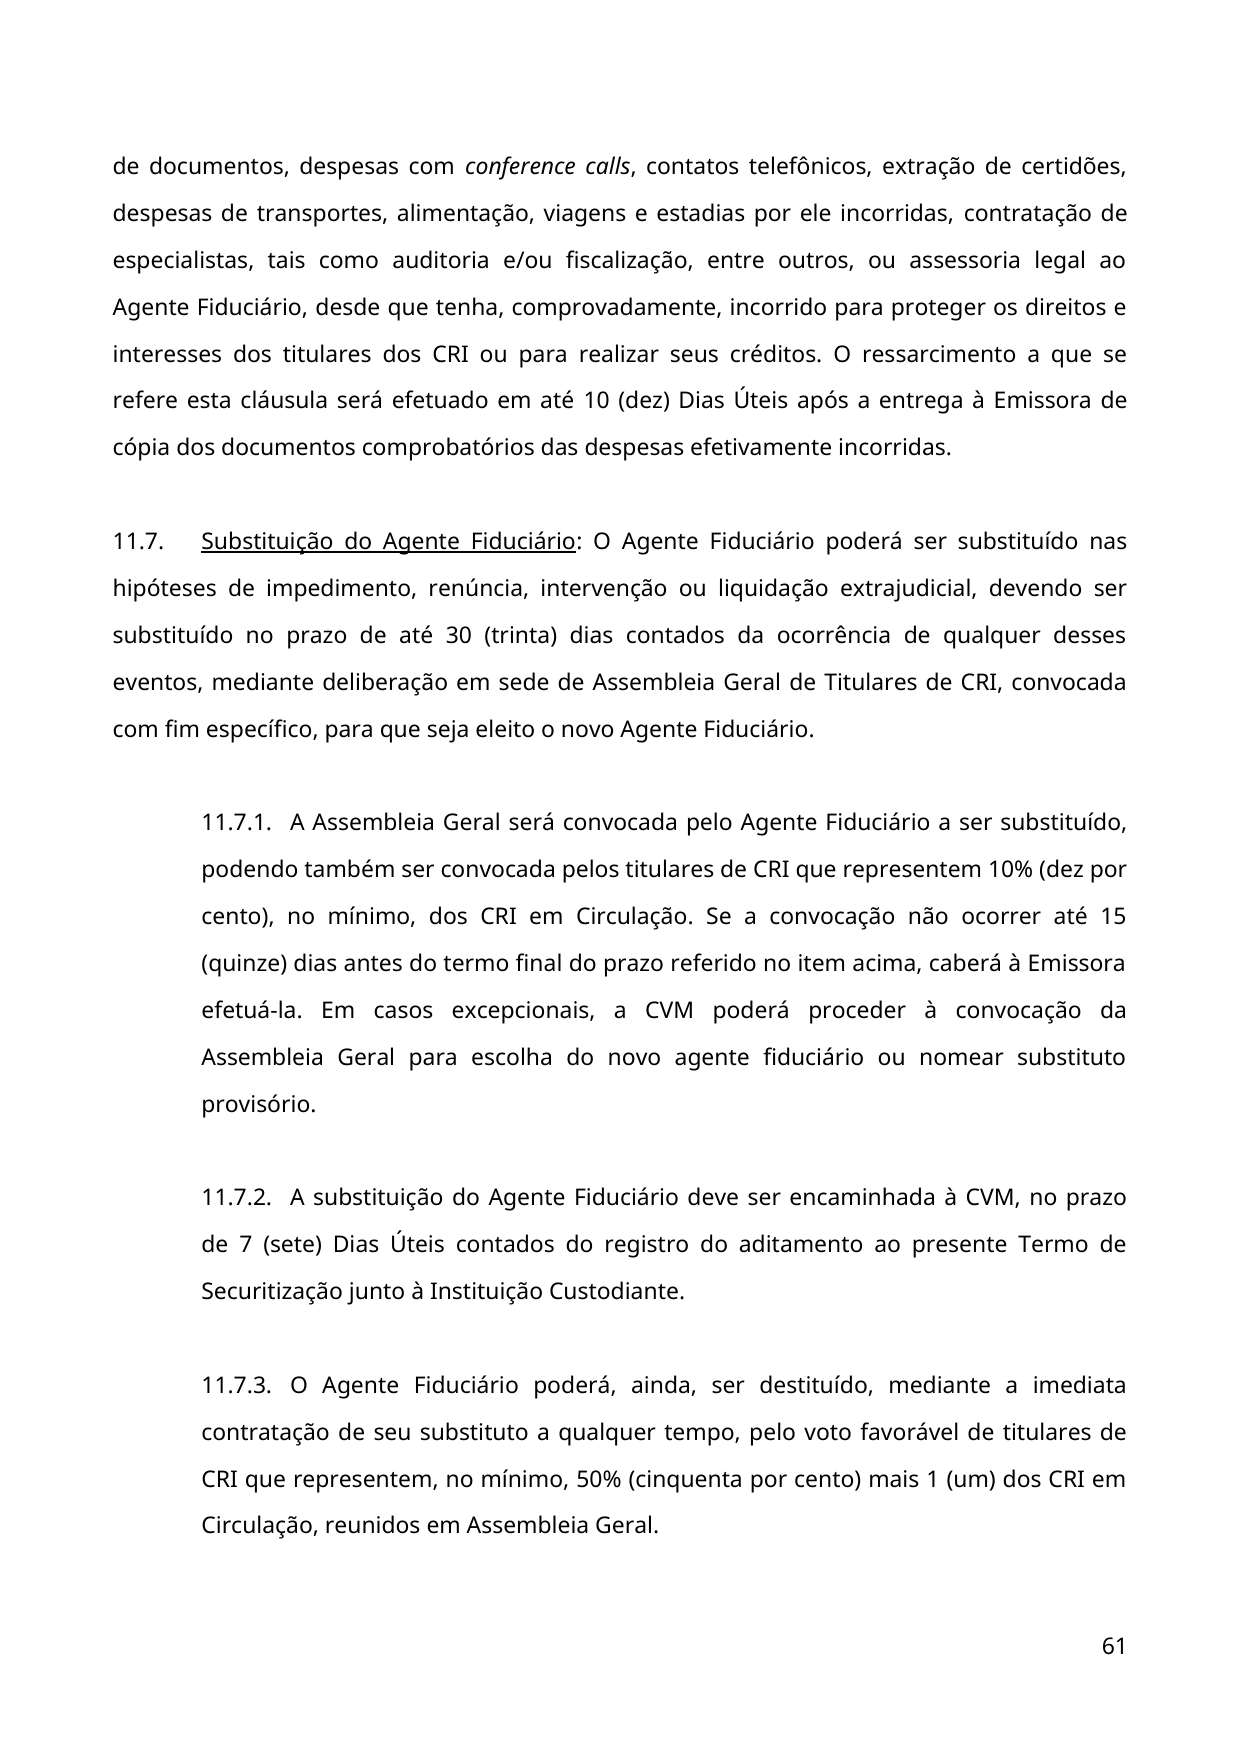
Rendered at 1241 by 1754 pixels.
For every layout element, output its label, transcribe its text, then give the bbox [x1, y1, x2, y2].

subtitle A substituição do Agente Fiduciário deve ser encaminhada à CVM, no prazo de 7 (sete) Dias Úteis contados do registro do aditamento ao presente Termo de Securitização junto à Instituição Custodiante. [201, 1181, 1128, 1306]
subtitle O Agente Fiduciário poderá, ainda, ser destituído, mediante a imediata contratação de seu substituto a qualquer tempo, pelo voto favorável de titulares de CRI que representem, no mínimo, 50% (cinquenta por cento) mais 1 (um) dos CRI em Circulação, reunidos em Assembleia Geral. [201, 1369, 1128, 1541]
subtitle A Assembleia Geral será convocada pelo Agente Fiduciário a ser substituído, podendo também ser convocada pelos titulares de CRI que representem 10% (dez por cento), no mínimo, dos CRI em Circulação. Se a convocação não ocorrer até 15 (quinze) dias antes do termo final do prazo referido no item acima, caberá à Emissora efetuá-la. Em casos excepcionais, a CVM poderá proceder à convocação da Assembleia Geral para escolha do novo agente fiduciário ou nomear substituto provisório. [201, 806, 1128, 1119]
subtitle Substituição do Agente Fiduciário: O Agente Fiduciário poderá ser substituído nas hipóteses de impedimento, renúncia, intervenção ou liquidação extrajudicial, devendo ser substituído no prazo de até 30 (trinta) dias contados da ocorrência de qualquer desses eventos, mediante deliberação em sede de Assembleia Geral de Titulares de CRI, convocada com fim específico, para que seja eleito o novo Agente Fiduciário. [112, 525, 1128, 744]
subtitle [112, 150, 1128, 462]
